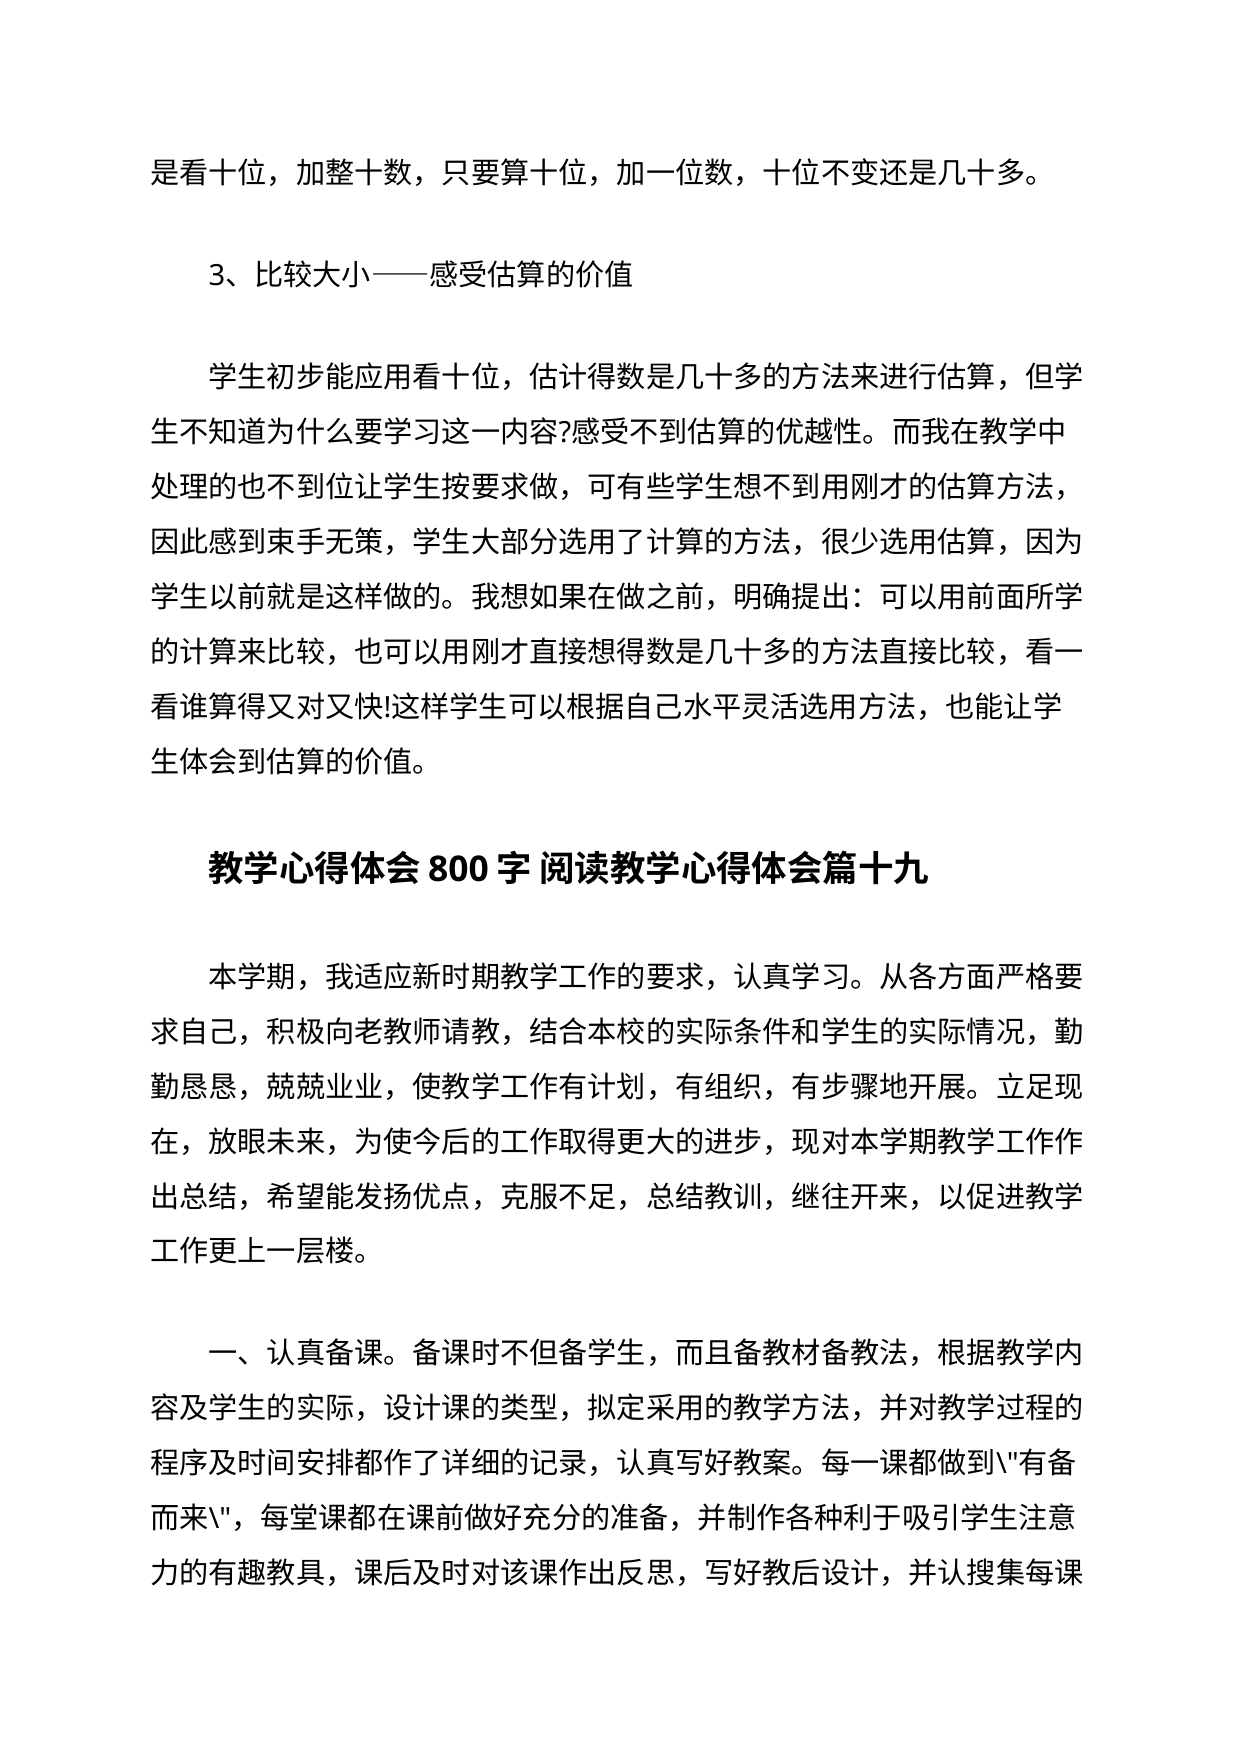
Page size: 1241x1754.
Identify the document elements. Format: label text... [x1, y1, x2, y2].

text 教学心得体会800字 阅读教学心得体会篇十九 [150, 840, 1090, 891]
text 学生初步能应用看十位，估计得数是几十多的方法来进行估算，但学生不知道为什么要学习这一内容?感受不到估算的优越性。而我在教学中处理的也不到位让学生按要求做，可有些学生想不到用刚才的估算方法，因此感到束手无策，学生大部分选用了计算的方法，很少选用估算，因为学生以前就是这样做的。我想如果在做之前，明确提出：可以用前面所学的计算来比较，也可以用刚才直接想得数是几十多的方法直接比较，看一看谁算得又对又快!这样学生可以根据自己水平灵活选用方法，也能让学生体会到估算的价值。 [150, 354, 1090, 781]
text 本学期，我适应新时期教学工作的要求，认真学习。从各方面严格要求自己，积极向老教师请教，结合本校的实际条件和学生的实际情况，勤勤恳恳，兢兢业业，使教学工作有计划，有组织，有步骤地开展。立足现在，放眼未来，为使今后的工作取得更大的进步，现对本学期教学工作作出总结，希望能发扬优点，克服不足，总结教训，继往开来，以促进教学工作更上一层楼。 [150, 953, 1090, 1270]
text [150, 1330, 1090, 1592]
text 3、比较大小——感受估算的价值 [150, 252, 1090, 294]
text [150, 150, 1090, 192]
